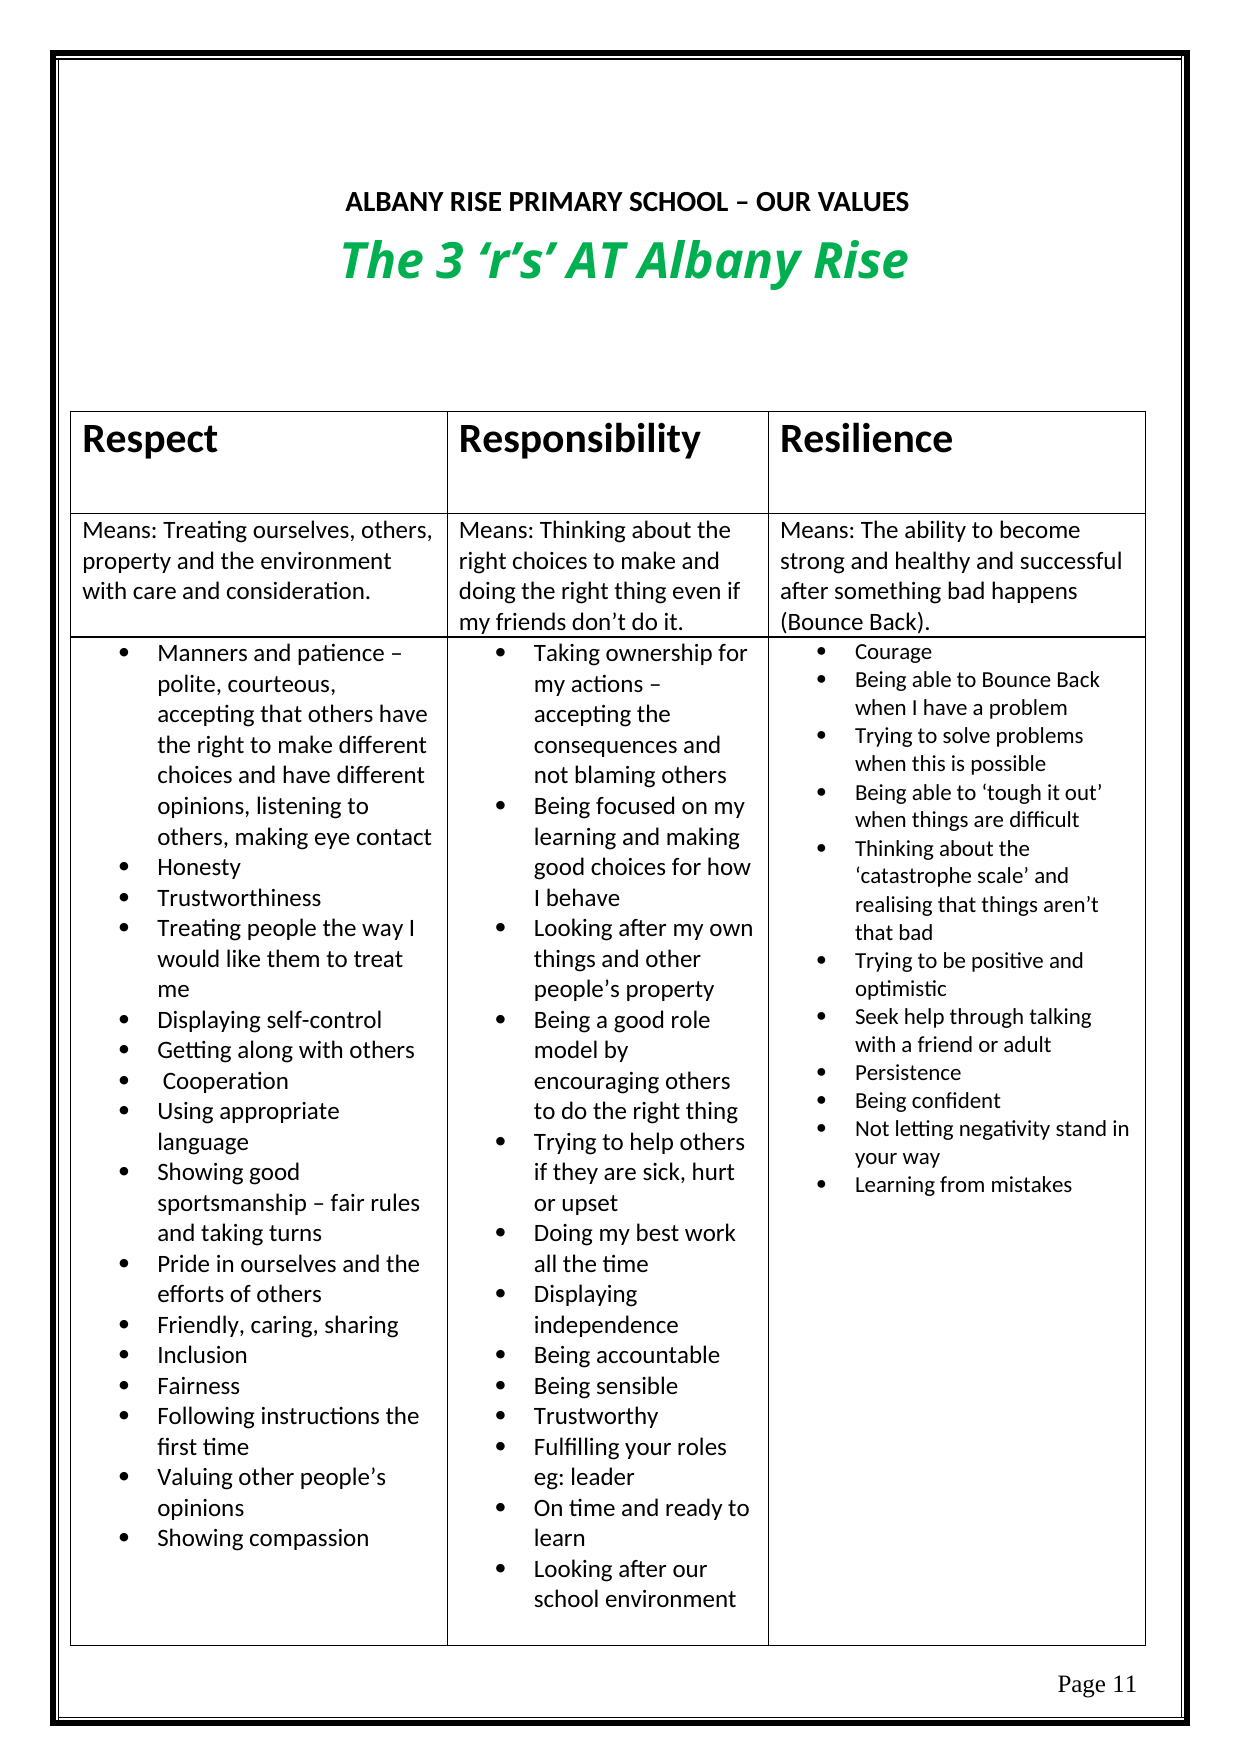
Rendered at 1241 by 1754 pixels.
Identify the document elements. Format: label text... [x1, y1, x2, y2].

table_cell Courage Being able to Bounce Back when I have a problem Trying to solve problems when this is possible Being able to ‘tough it out’ when things are difficult Thinking about the ‘catastrophe scale’ and realising that things aren’t that bad Trying to be positive and optimistic Seek help through talking with a friend or adult Persistence Being confident Not letting negativity stand in your way Learning from mistakes [769, 638, 1145, 1645]
table_cell Taking ownership for my actions – accepting the consequences and not blaming others Being focused on my learning and making good choices for how I behave Looking after my own things and other people’s property Being a good role model by encouraging others to do the right thing Trying to help others if they are sick, hurt or upset Doing my best work all the time Displaying independence Being accountable Being sensible Trustworthy Fulfilling your roles eg: leader On time and ready to learn Looking after our school environment [448, 638, 768, 1645]
table_cell Means: Treating ourselves, others, property and the environment with care and consideration. [71, 514, 447, 636]
table_header Respect [71, 412, 447, 513]
table_cell Manners and patience – polite, courteous, accepting that others have the right to make different choices and have different opinions, listening to others, making eye contact Honesty Trustworthiness Treating people the way I would like them to treat me Displaying self-control Getting along with others Cooperation Using appropriate language Showing good sportsmanship – fair rules and taking turns Pride in ourselves and the efforts of others Friendly, caring, sharing Inclusion Fairness Following instructions the first time Valuing other people’s opinions Showing compassion [71, 638, 447, 1645]
table_cell Means: The ability to become strong and healthy and successful after something bad happens (Bounce Back). [769, 514, 1145, 636]
subtitle ALBANY RISE PRIMARY SCHOOL – OUR VALUES [118, 183, 1137, 219]
text The 3 ‘r’s’ AT Albany Rise [118, 225, 1137, 293]
table_cell Means: Thinking about the right choices to make and doing the right thing even if my friends don’t do it. [448, 514, 768, 636]
table_header Responsibility [448, 412, 768, 513]
table_header Resilience [769, 412, 1145, 513]
